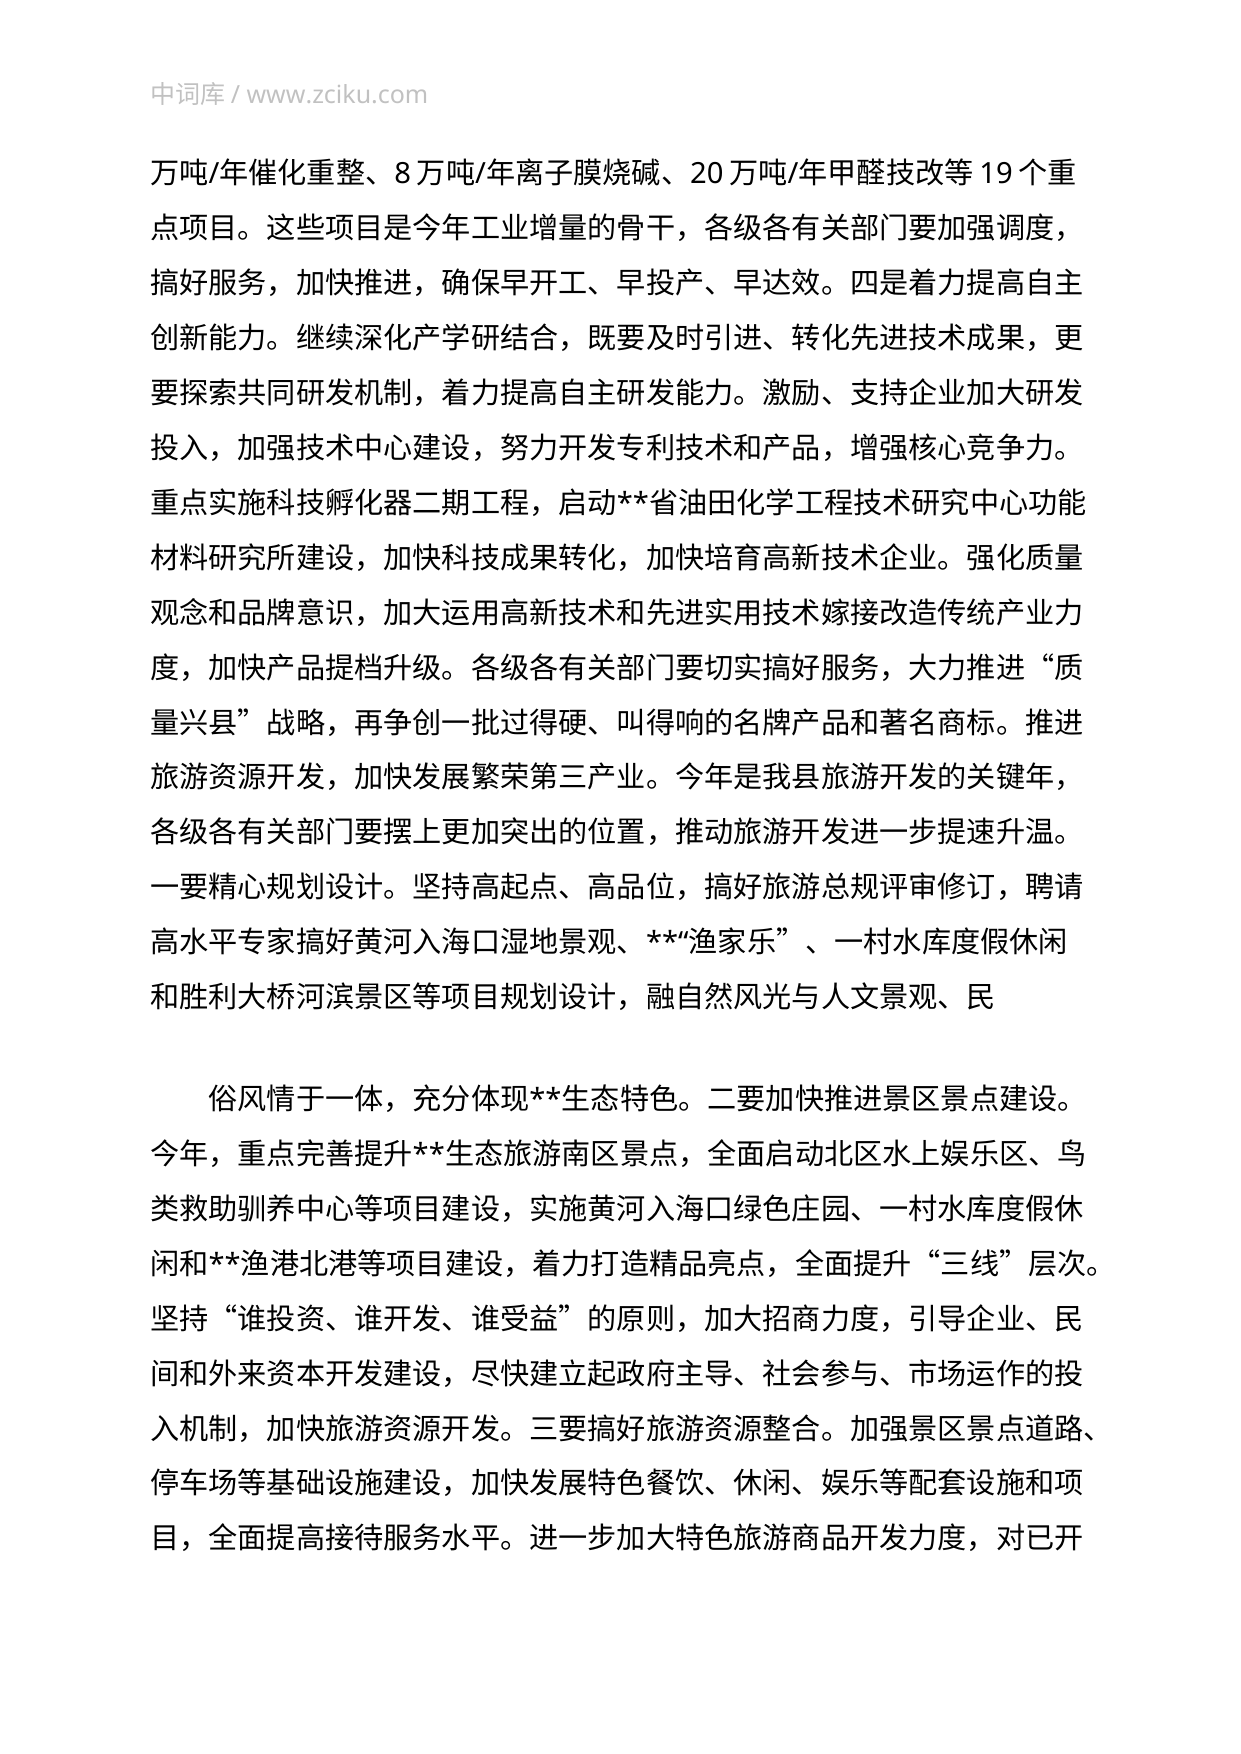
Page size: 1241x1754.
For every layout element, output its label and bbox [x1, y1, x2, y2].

text [150, 150, 1090, 1016]
text [150, 1076, 1090, 1557]
